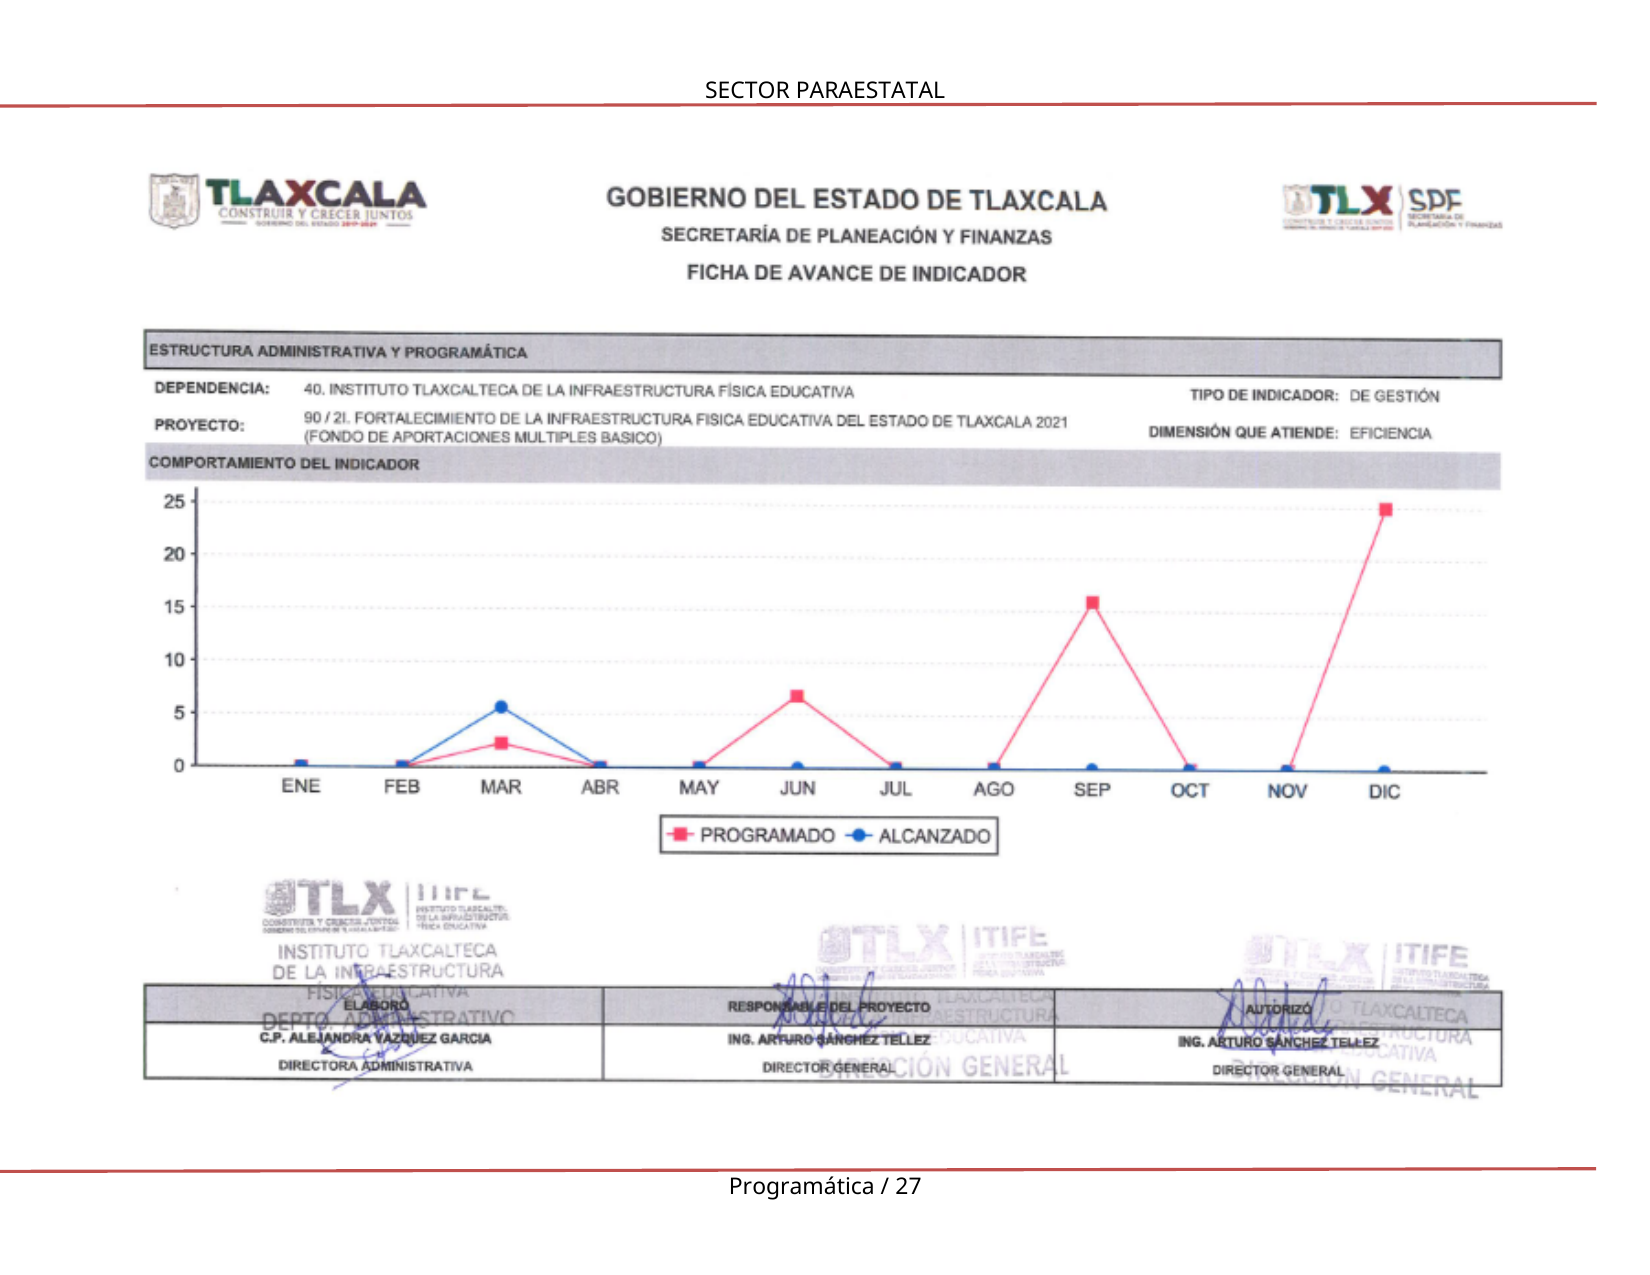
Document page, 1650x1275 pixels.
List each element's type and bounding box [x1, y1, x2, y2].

picture [138, 161, 1512, 1104]
